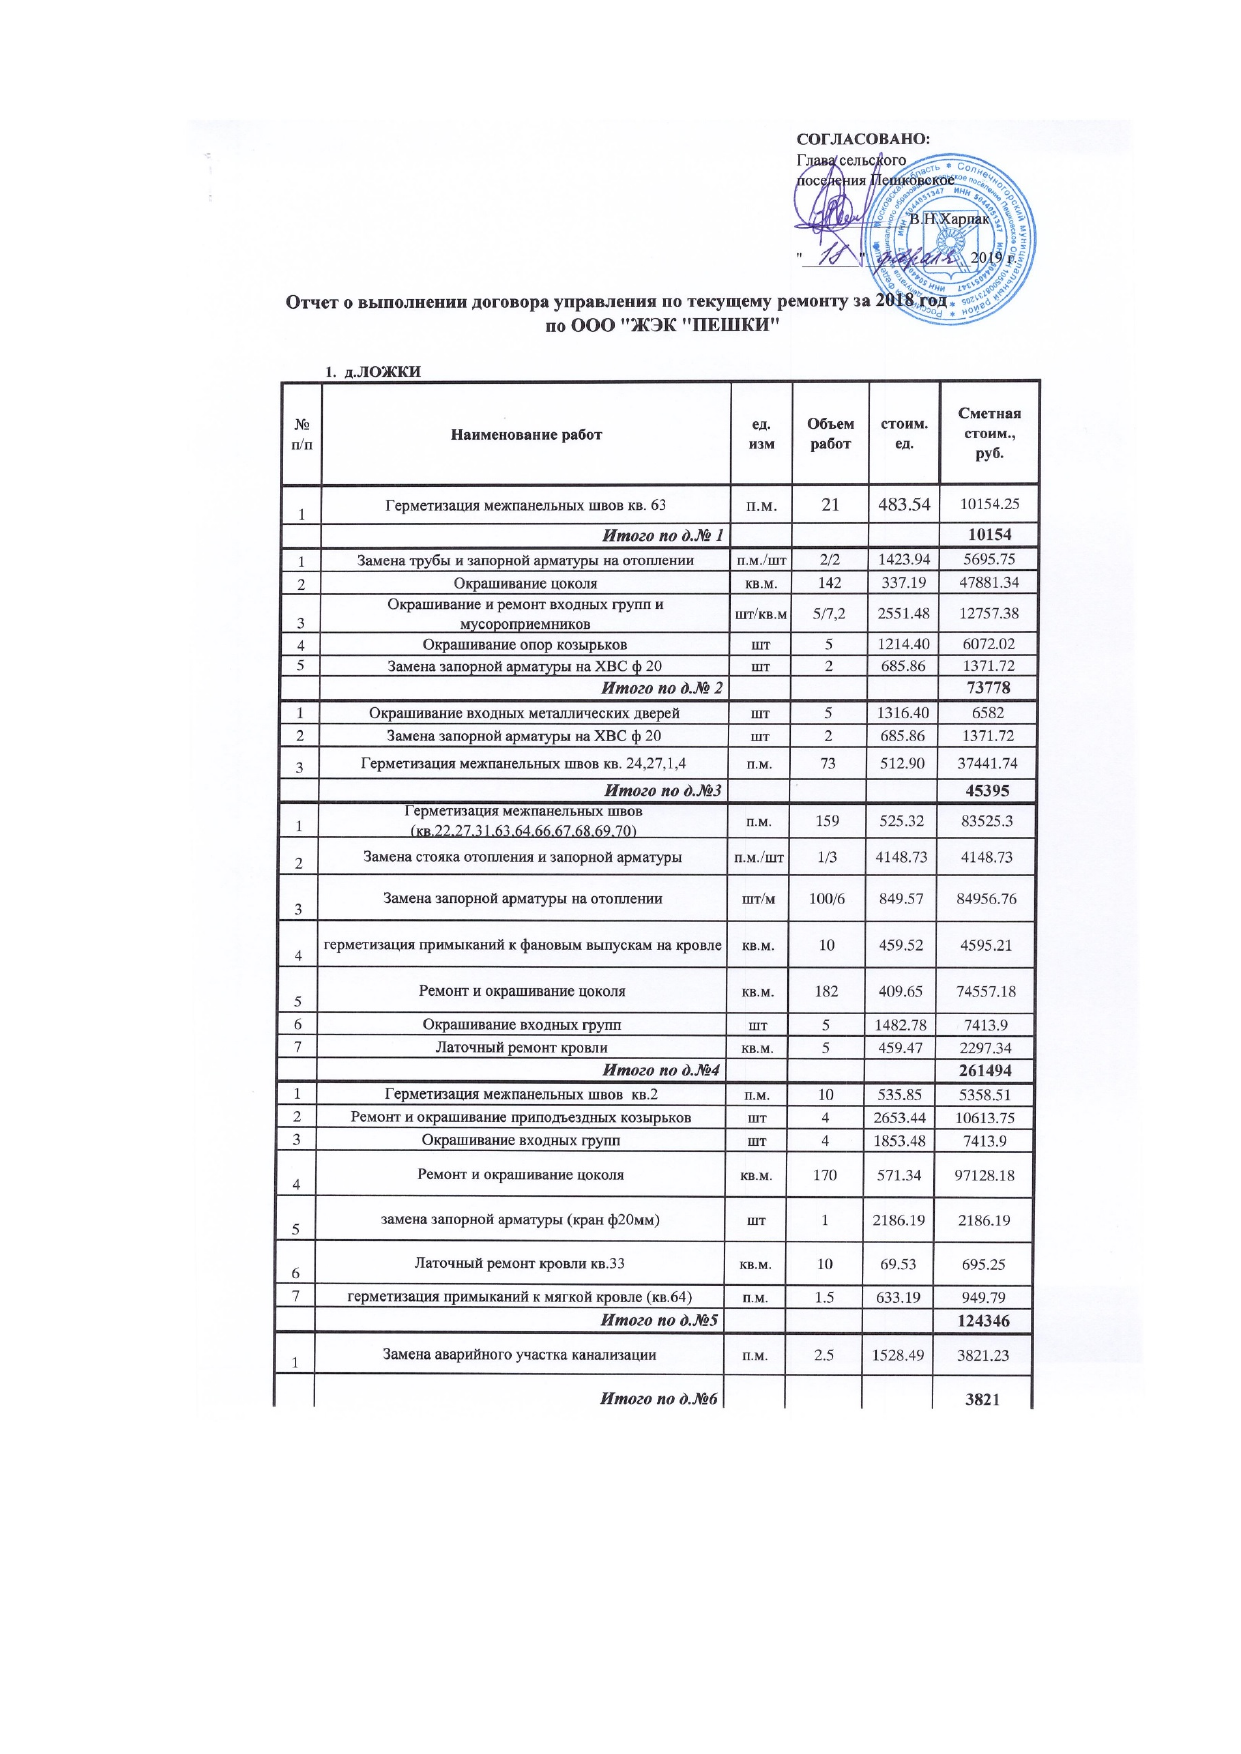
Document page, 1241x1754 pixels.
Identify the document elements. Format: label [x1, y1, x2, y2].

picture [177, 118, 1152, 1636]
